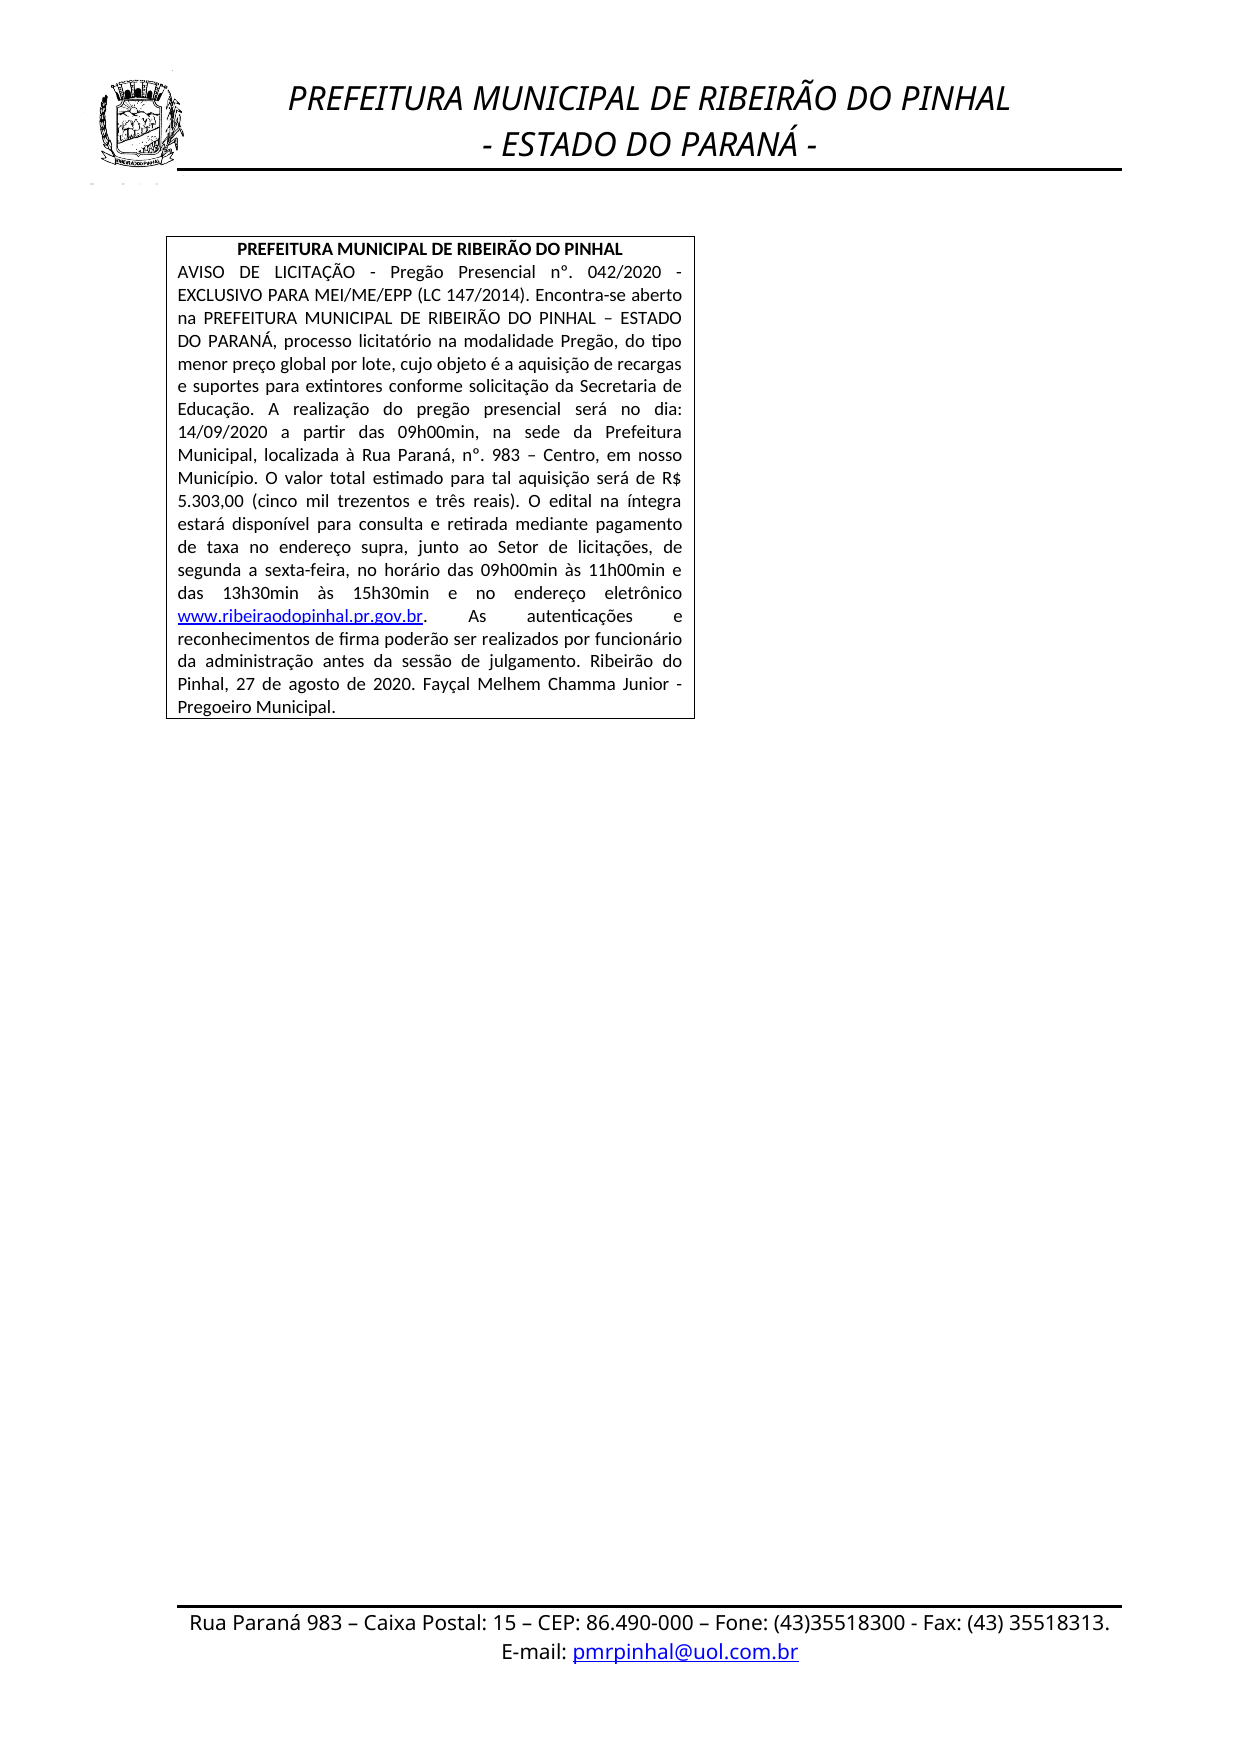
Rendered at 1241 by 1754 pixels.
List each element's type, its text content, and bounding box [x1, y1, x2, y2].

table_header PREFEITURA MUNICIPAL DE RIBEIRÃO DO PINHAL AVISO DE LICITAÇÃO - Pregão Presencial nº. 042/2020 - EXCLUSIVO PARA MEI/ME/EPP (LC 147/2014). Encontra-se aberto na PREFEITURA MUNICIPAL DE RIBEIRÃO DO PINHAL – ESTADO DO PARANÁ, processo licitatório na modalidade Pregão, do tipo menor preço global por lote, cujo objeto é a aquisição de recargas e suportes para extintores conforme solicitação da Secretaria de Educação. A realização do pregão presencial será no dia: 14/09/2020 a partir das 09h00min, na sede da Prefeitura Municipal, localizada à Rua Paraná, nº. 983 – Centro, em nosso Município. O valor total estimado para tal aquisição será de R$ 5.303,00 (cinco mil trezentos e três reais). O edital na íntegra estará disponível para consulta e retirada mediante pagamento de taxa no endereço supra, junto ao Setor de licitações, de segunda a sexta-feira, no horário das 09h00min às 11h00min e das 13h30min às 15h30min e no endereço eletrônico www.ribeiraodopinhal.pr.gov.br. As autenticações e reconhecimentos de firma poderão ser realizados por funcionário da administração antes da sessão de julgamento. Ribeirão do Pinhal, 27 de agosto de 2020. Fayçal Melhem Chamma Junior - Pregoeiro Municipal. [167, 237, 694, 718]
picture [83, 65, 202, 185]
